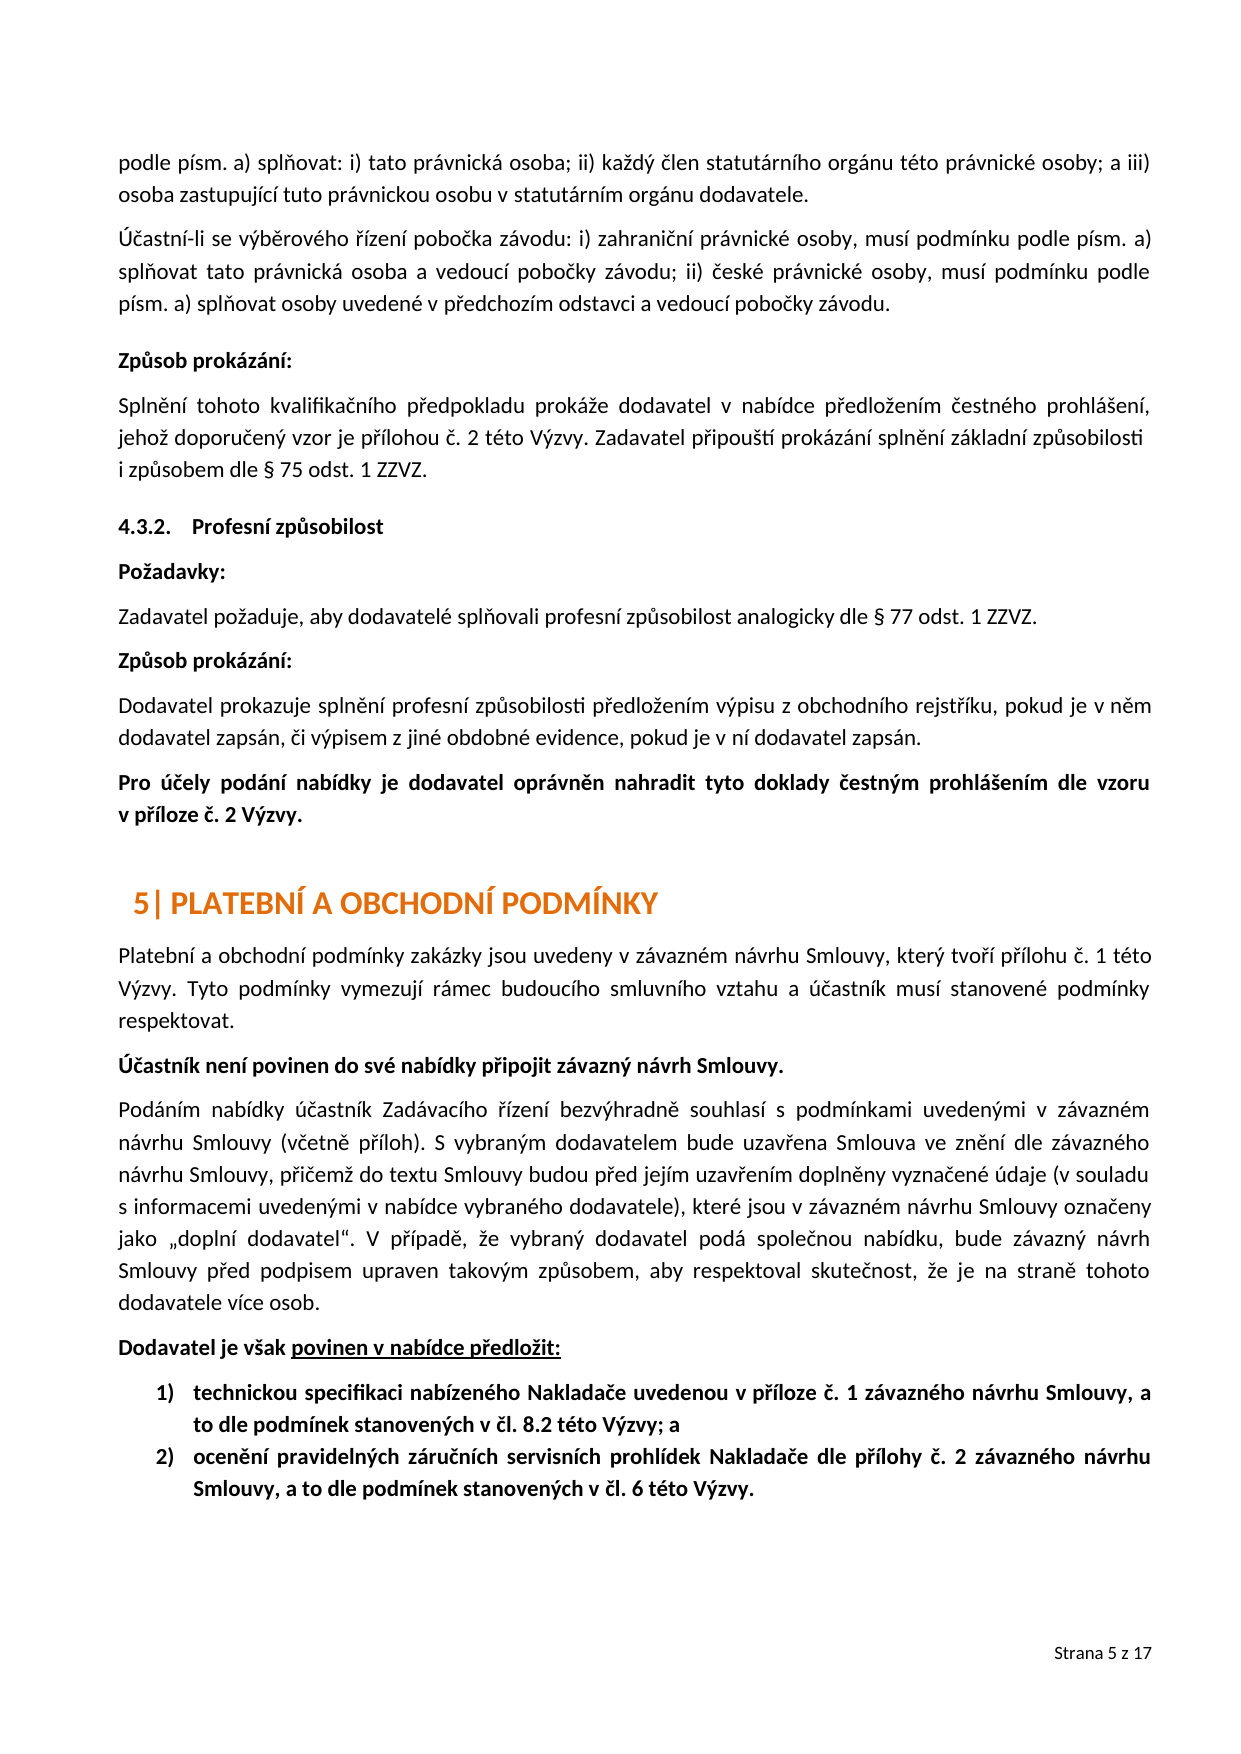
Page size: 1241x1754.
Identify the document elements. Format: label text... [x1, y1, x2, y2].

text Dodavatel je však povinen v nabídce předložit: [118, 1333, 1152, 1361]
text Způsob prokázání: [118, 346, 1152, 374]
list technickou specifikaci nabízeného Nakladače uvedenou v příloze č. 1 závazného návrhu Smlouvy, a to dle podmínek stanovených v čl. 8.2 této Výzvy; a [156, 1378, 1152, 1438]
text Způsob prokázání: [118, 646, 1152, 674]
text Podáním nabídky účastník Zadávacího řízení bezvýhradně souhlasí s podmínkami uvedenými v závazném návrhu Smlouvy (včetně příloh). S vybraným dodavatelem bude uzavřena Smlouva ve znění dle závazného návrhu Smlouvy, přičemž do textu Smlouvy budou před jejím uzavřením doplněny vyznačené údaje (v souladu s informacemi uvedenými v nabídce vybraného dodavatele), které jsou v závazném návrhu Smlouvy označeny jako „doplní dodavatel“. V případě, že vybraný dodavatel podá společnou nabídku, bude závazný návrh Smlouvy před podpisem upraven takovým způsobem, aby respektoval skutečnost, že je na straně tohoto dodavatele více osob. [118, 1095, 1152, 1317]
text Pro účely podání nabídky je dodavatel oprávněn nahradit tyto doklady čestným prohlášením dle vzoru v příloze č. 2 Výzvy. [118, 768, 1152, 828]
text Dodavatel prokazuje splnění profesní způsobilosti předložením výpisu z obchodního rejstříku, pokud je v něm dodavatel zapsán, či výpisem z jiné obdobné evidence, pokud je v ní dodavatel zapsán. [118, 691, 1152, 751]
list Účastní-li se výběrového řízení pobočka závodu: i) zahraniční právnické osoby, musí podmínku podle písm. a) splňovat tato právnická osoba a vedoucí pobočky závodu; ii) české právnické osoby, musí podmínku podle písm. a) splňovat osoby uvedené v předchozím odstavci a vedoucí pobočky závodu. [118, 224, 1152, 317]
subtitle PLATEBNÍ A OBCHODNÍ PODMÍNKY [133, 882, 1152, 923]
text Účastník není povinen do své nabídky připojit závazný návrh Smlouvy. [118, 1051, 1152, 1079]
list ocenění pravidelných záručních servisních prohlídek Nakladače dle přílohy č. 2 závazného návrhu Smlouvy, a to dle podmínek stanovených v čl. 6 této Výzvy. [156, 1442, 1152, 1502]
text Platební a obchodní podmínky zakázky jsou uvedeny v závazném návrhu Smlouvy, který tvoří přílohu č. 1 této Výzvy. Tyto podmínky vymezují rámec budoucího smluvního vztahu a účastník musí stanovené podmínky respektovat. [118, 942, 1152, 1034]
text Požadavky: [118, 557, 1152, 585]
subtitle Profesní způsobilost [118, 512, 1152, 540]
list Splnění tohoto kvalifikačního předpokladu prokáže dodavatel v nabídce předložením čestného prohlášení, jehož doporučený vzor je přílohou č. 2 této Výzvy. Zadavatel připouští prokázání splnění základní způsobilosti i způsobem dle § 75 odst. 1 ZZVZ. [118, 391, 1152, 483]
text Zadavatel požaduje, aby dodavatelé splňovali profesní způsobilost analogicky dle § 77 odst. 1 ZZVZ. [118, 602, 1152, 630]
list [118, 148, 1152, 208]
